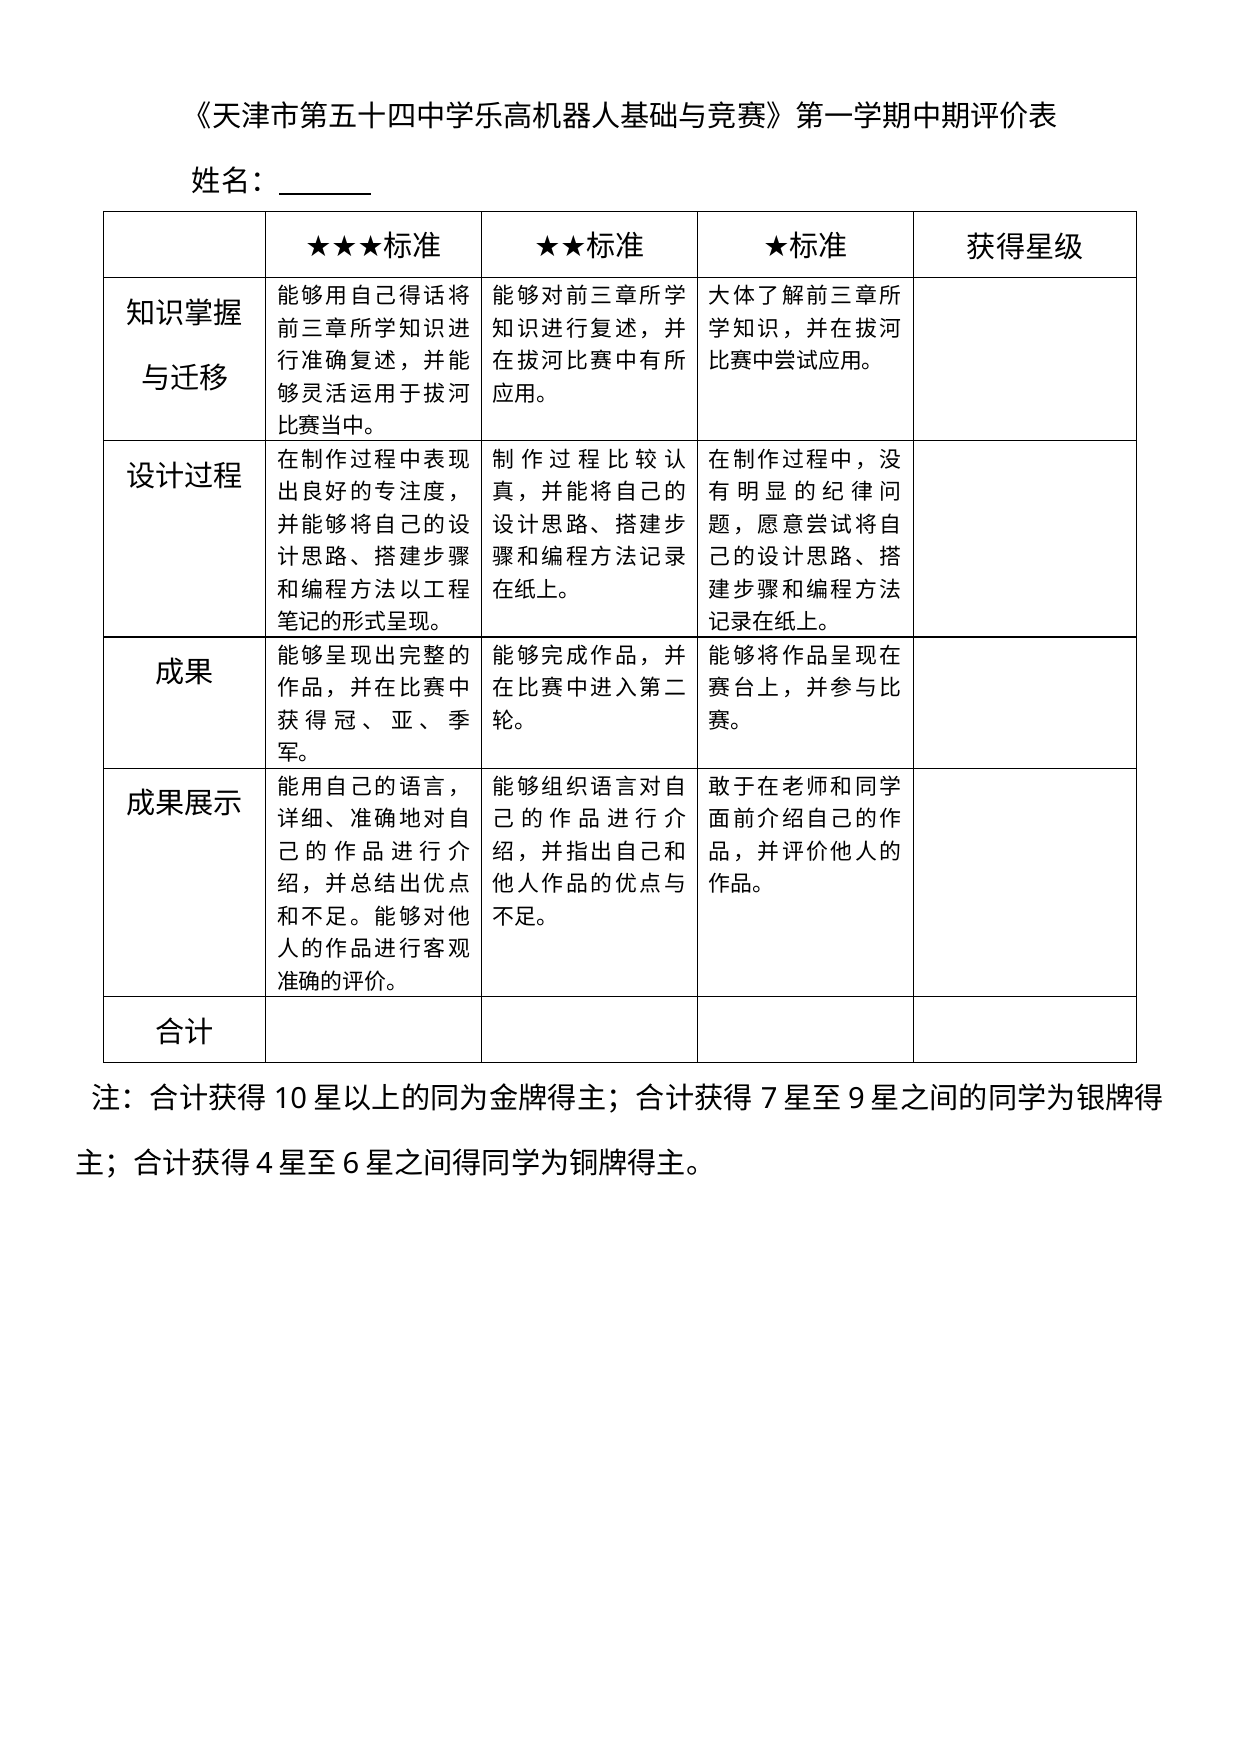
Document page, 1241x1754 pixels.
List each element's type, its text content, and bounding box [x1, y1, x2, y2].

table_cell [698, 997, 913, 1062]
table_cell 能够完成作品，并在比赛中进入第二轮。 [482, 638, 697, 767]
table_cell [914, 997, 1136, 1062]
table_cell 制作过程比较认真，并能将自己的设计思路、搭建步骤和编程方法记录在纸上。 [482, 441, 697, 636]
table_cell [914, 638, 1136, 767]
text 《天津市第五十四中学乐高机器人基础与竞赛》第一学期中期评价表 [75, 81, 1165, 146]
table_header [104, 212, 265, 277]
table_cell [482, 997, 697, 1062]
table_header ★标准 [698, 212, 913, 277]
table_cell 敢于在老师和同学面前介绍自己的作品，并评价他人的作品。 [698, 769, 913, 996]
table_cell [914, 278, 1136, 440]
table_cell [914, 769, 1136, 996]
table_cell 能够将作品呈现在赛台上，并参与比赛。 [698, 638, 913, 767]
table_cell 在制作过程中表现出良好的专注度，并能够将自己的设计思路、搭建步骤和编程方法以工程笔记的形式呈现。 [266, 441, 481, 636]
table_cell 能够对前三章所学知识进行复述，并在拔河比赛中有所应用。 [482, 278, 697, 440]
table_cell 在制作过程中，没有明显的纪律问题，愿意尝试将自己的设计思路、搭建步骤和编程方法记录在纸上。 [698, 441, 913, 636]
table_cell 合计 [104, 997, 265, 1062]
table_cell 成果展示 [104, 769, 265, 996]
table_cell 能够呈现出完整的作品，并在比赛中获得冠、亚、季军。 [266, 638, 481, 767]
table_cell 知识掌握与迁移 [104, 278, 265, 440]
table_cell 设计过程 [104, 441, 265, 636]
text 注：合计获得10星以上的同为金牌得主；合计获得7星至9星之间的同学为银牌得主；合计获得4星至6星之间得同学为铜牌得主。 [75, 1063, 1165, 1193]
table_cell 能够用自己得话将前三章所学知识进行准确复述，并能够灵活运用于拔河比赛当中。 [266, 278, 481, 440]
table_header ★★标准 [482, 212, 697, 277]
table_cell [266, 997, 481, 1062]
text 姓名： [75, 146, 1165, 211]
table_header ★★★标准 [266, 212, 481, 277]
table_cell 能够组织语言对自己的作品进行介绍，并指出自己和他人作品的优点与不足。 [482, 769, 697, 996]
table_cell 大体了解前三章所学知识，并在拔河比赛中尝试应用。 [698, 278, 913, 440]
table_cell 能用自己的语言，详细、准确地对自己的作品进行介绍，并总结出优点和不足。能够对他人的作品进行客观准确的评价。 [266, 769, 481, 996]
table_cell 成果 [104, 638, 265, 767]
table_header 获得星级 [914, 212, 1136, 277]
table_cell [914, 441, 1136, 636]
